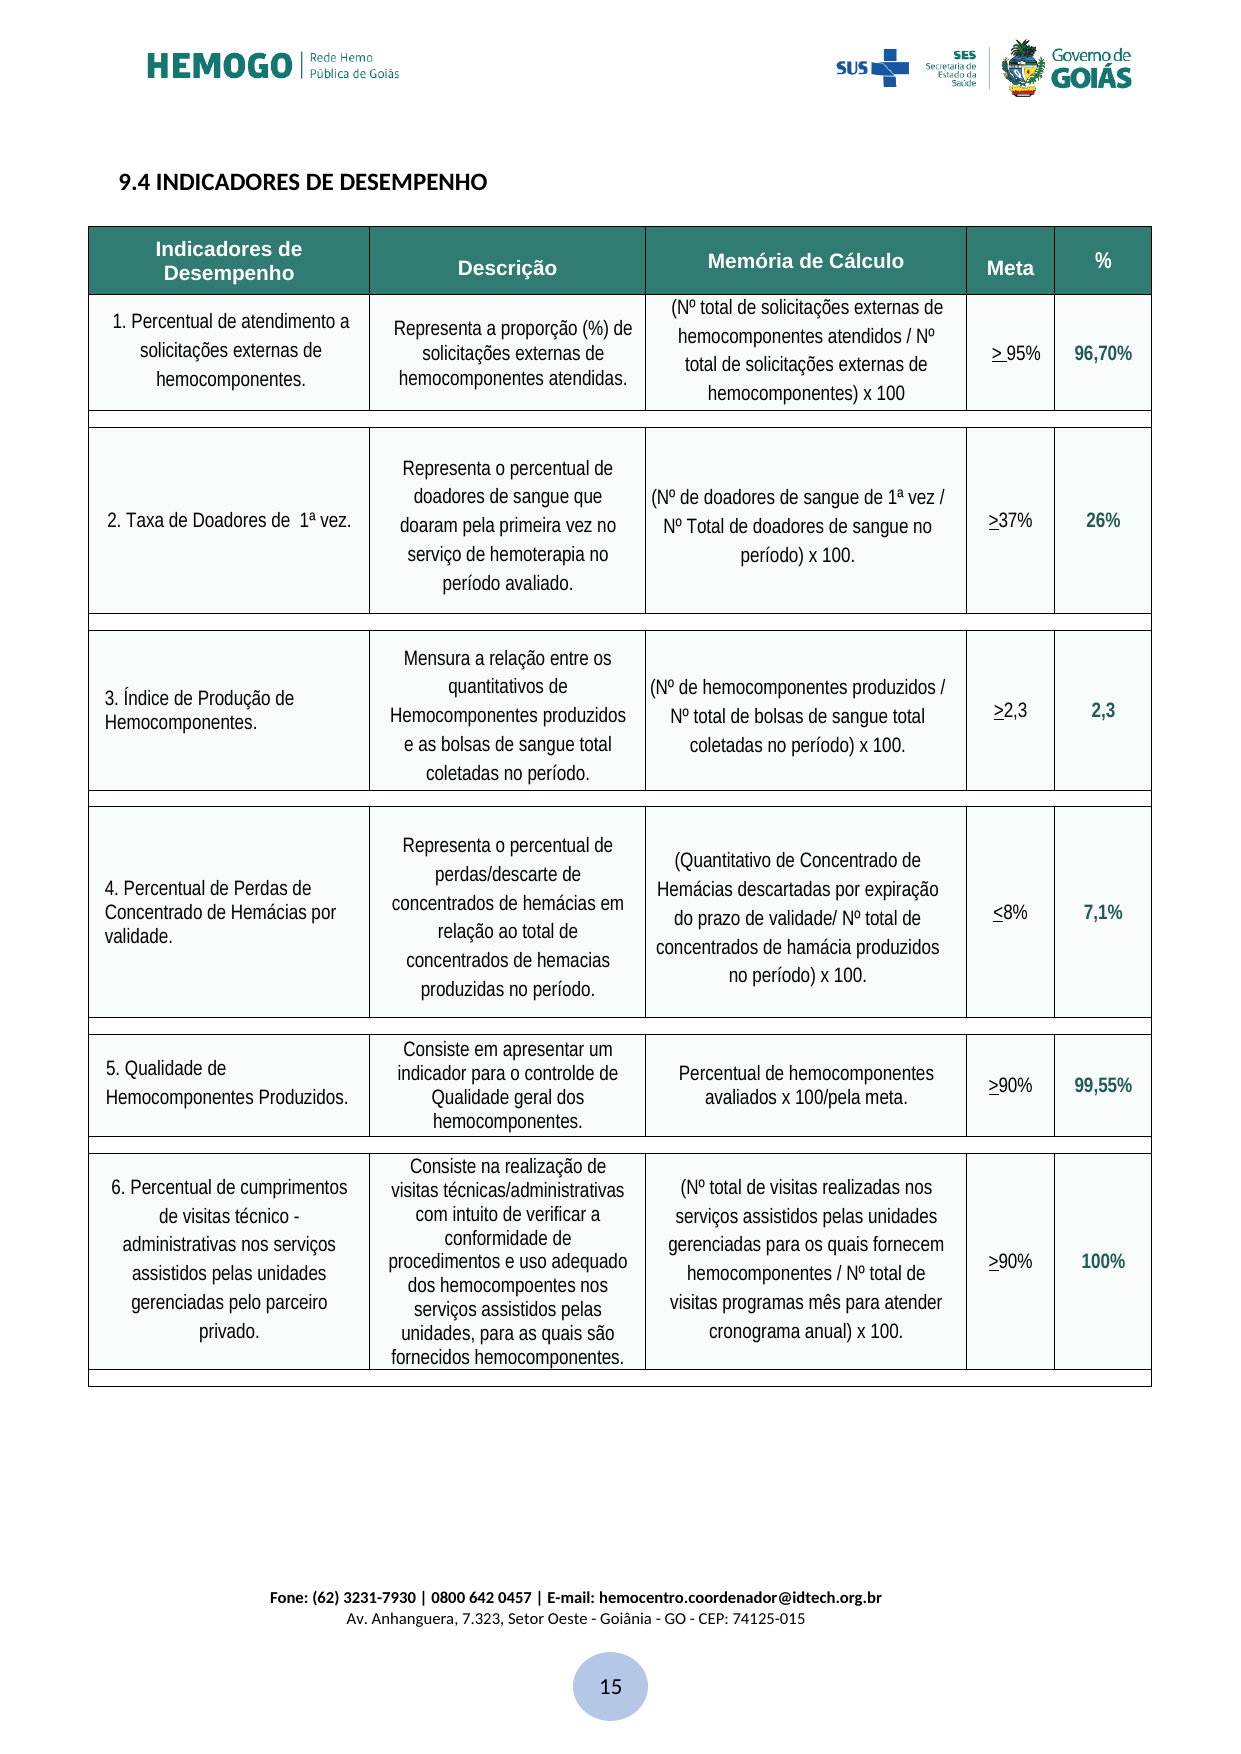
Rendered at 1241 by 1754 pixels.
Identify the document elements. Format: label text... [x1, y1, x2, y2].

table_cell Representa a proporção (%) de solicitações externas de hemocomponentes atendidas. [370, 295, 645, 410]
table_cell Representa o percentual de perdas/descarte de concentrados de hemácias em relação ao total de concentrados de hemacias produzidas no período. [370, 807, 645, 1017]
table_cell (Nº total de solicitações externas de hemocomponentes atendidos / Nº total de solicitações externas de hemocomponentes) x 100 [646, 295, 966, 410]
table_cell 1. Percentual de atendimento a solicitações externas de hemocomponentes. [89, 295, 369, 410]
table_cell (Quantitativo de Concentrado de Hemácias descartadas por expiração do prazo de validade/ Nº total de concentrados de hamácia produzidos no período) x 100. [646, 807, 966, 1017]
table_cell >90% [967, 1154, 1054, 1369]
table_cell 7,1% [1055, 807, 1151, 1017]
table_cell [89, 614, 1151, 629]
table_header Indicadores de Desempenho [89, 227, 369, 294]
table_cell 100% [1055, 1154, 1151, 1369]
table_cell Consiste na realização de visitas técnicas/administrativas com intuito de verificar a conformidade de procedimentos e uso adequado dos hemocompoentes nos serviços assistidos pelas unidades, para as quais são fornecidos hemocomponentes. [370, 1154, 645, 1369]
table_cell 3. Índice de Produção de Hemocomponentes. [89, 631, 369, 790]
table_cell 6. Percentual de cumprimentos de visitas técnico -administrativas nos serviços assistidos pelas unidades gerenciadas pelo parceiro privado. [89, 1154, 369, 1369]
table_cell [89, 1137, 1151, 1152]
table_cell [89, 1018, 1151, 1033]
table_cell > 95% [967, 295, 1054, 410]
table_cell <8% [967, 807, 1054, 1017]
table_cell 5. Qualidade de Hemocomponentes Produzidos. [89, 1035, 369, 1136]
table_cell [89, 1370, 1151, 1386]
table_cell 2. Taxa de Doadores de 1ª vez. [89, 428, 369, 613]
table_cell 2,3 [1055, 631, 1151, 790]
table_cell 26% [1055, 428, 1151, 613]
table_cell (Nº de hemocomponentes produzidos / Nº total de bolsas de sangue total coletadas no período) x 100. [646, 631, 966, 790]
table_cell >2,3 [967, 631, 1054, 790]
table_header Memória de Cálculo [646, 227, 966, 294]
table_cell 99,55% [1055, 1035, 1151, 1136]
table_cell [89, 411, 1151, 427]
table_header Descrição [370, 227, 645, 294]
table_cell >90% [967, 1035, 1054, 1136]
table_cell >37% [967, 428, 1054, 613]
table_cell Percentual de hemocomponentes avaliados x 100/pela meta. [646, 1035, 966, 1136]
subtitle 9.4 INDICADORES DE DESEMPENHO [118, 166, 1137, 197]
table_cell Representa o percentual de doadores de sangue que doaram pela primeira vez no serviço de hemoterapia no período avaliado. [370, 428, 645, 613]
table_cell [89, 791, 1151, 806]
table_cell Mensura a relação entre os quantitativos de Hemocomponentes produzidos e as bolsas de sangue total coletadas no período. [370, 631, 645, 790]
picture [776, 5, 1172, 116]
table_header Meta [967, 227, 1054, 294]
table_cell (Nº de doadores de sangue de 1ª vez / Nº Total de doadores de sangue no período) x 100. [646, 428, 966, 613]
table_cell 4. Percentual de Perdas de Concentrado de Hemácias por validade. [89, 807, 369, 1017]
table_cell Consiste em apresentar um indicador para o controlde de Qualidade geral dos hemocomponentes. [370, 1035, 645, 1136]
table_cell 96,70% [1055, 295, 1151, 410]
picture [112, 18, 478, 105]
table_header % [1055, 227, 1151, 294]
table_cell (Nº total de visitas realizadas nos serviços assistidos pelas unidades gerenciadas para os quais fornecem hemocomponentes / Nº total de visitas programas mês para atender cronograma anual) x 100. [646, 1154, 966, 1369]
